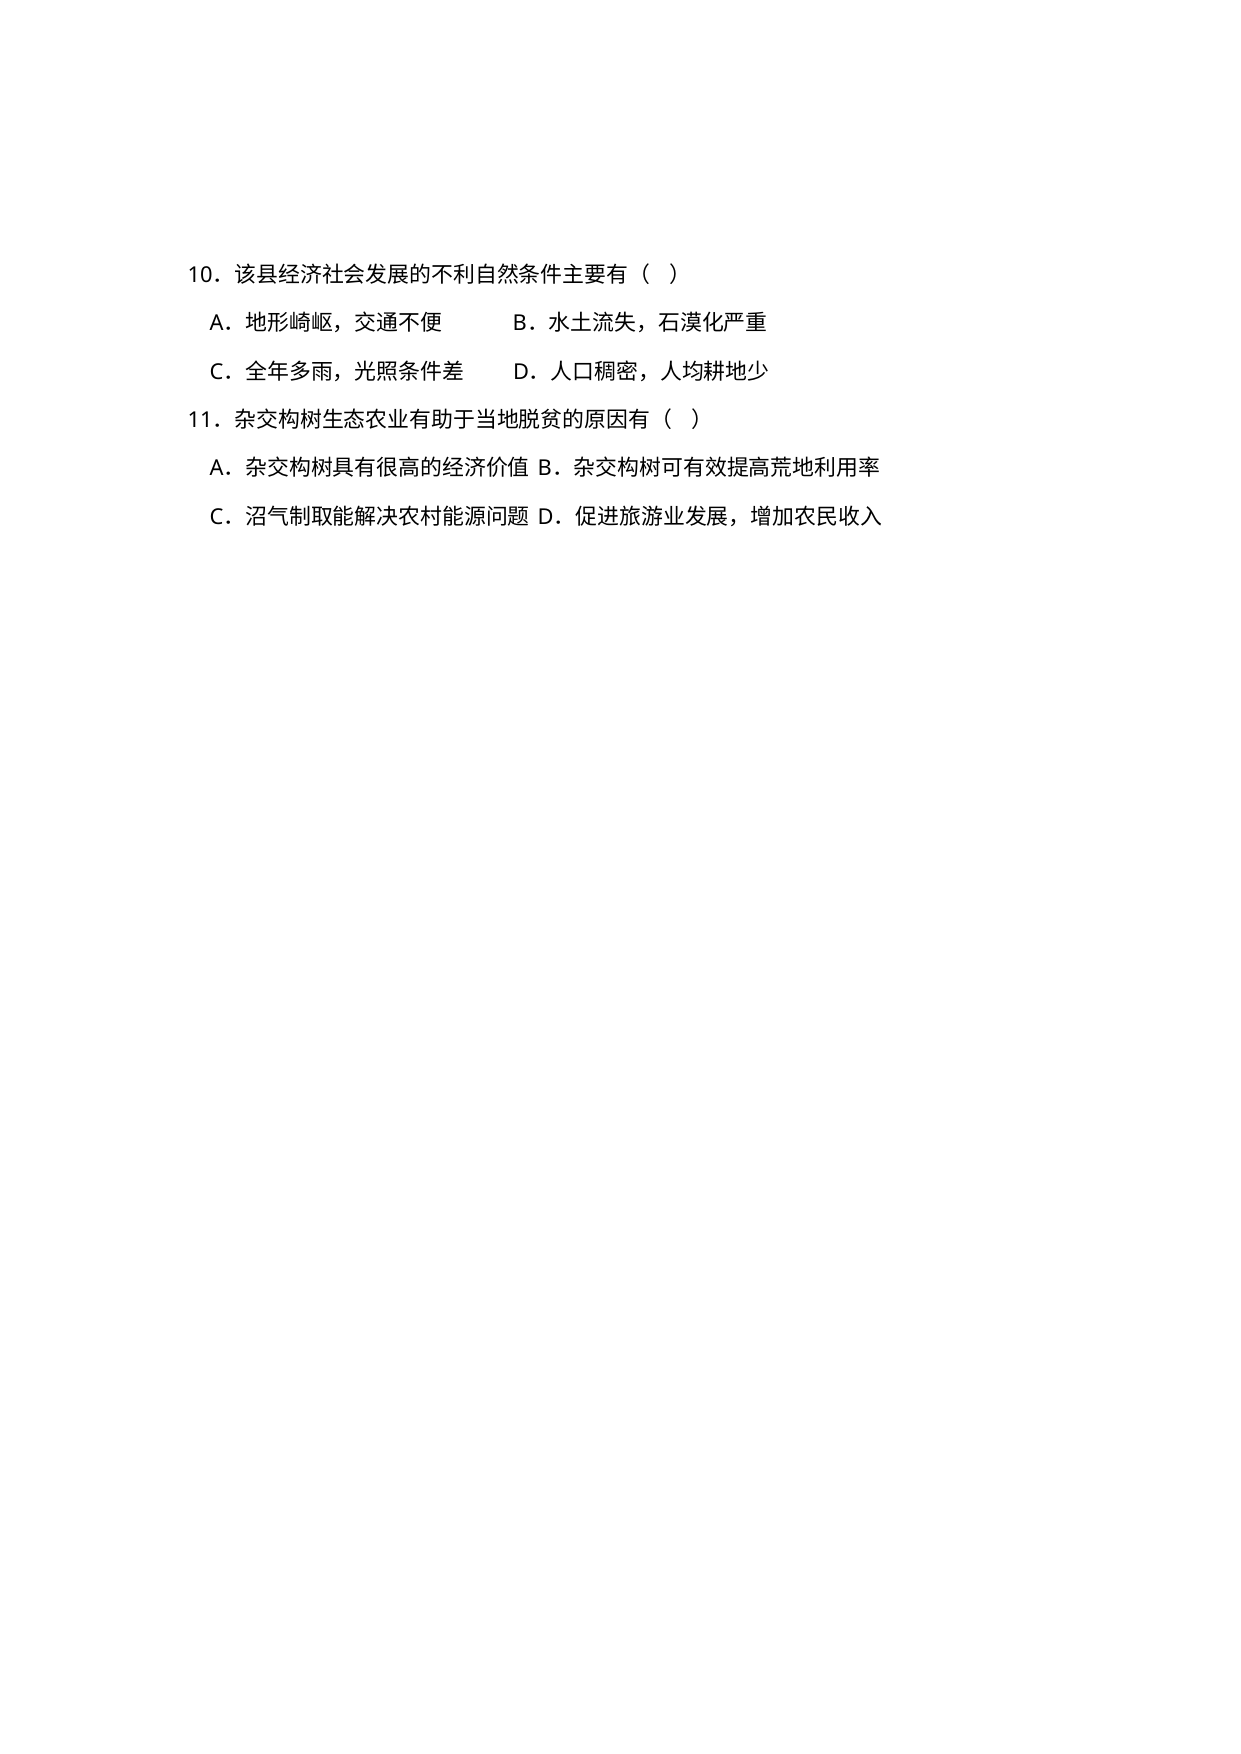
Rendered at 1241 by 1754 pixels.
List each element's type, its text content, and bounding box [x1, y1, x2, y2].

text 10．该县经济社会发展的不利自然条件主要有（ ） [187, 257, 1053, 289]
text A．地形崎岖，交通不便 B．水土流失，石漠化严重 [187, 305, 1053, 338]
text 11．杂交构树生态农业有助于当地脱贫的原因有（ ） [187, 402, 1053, 434]
text C．全年多雨，光照条件差 D．人口稠密，人均耕地少 [187, 353, 1053, 386]
text A．杂交构树具有很高的经济价值 B．杂交构树可有效提高荒地利用率 [187, 450, 1053, 483]
text C．沼气制取能解决农村能源问题 D．促进旅游业发展，增加农民收入 [187, 498, 1053, 531]
